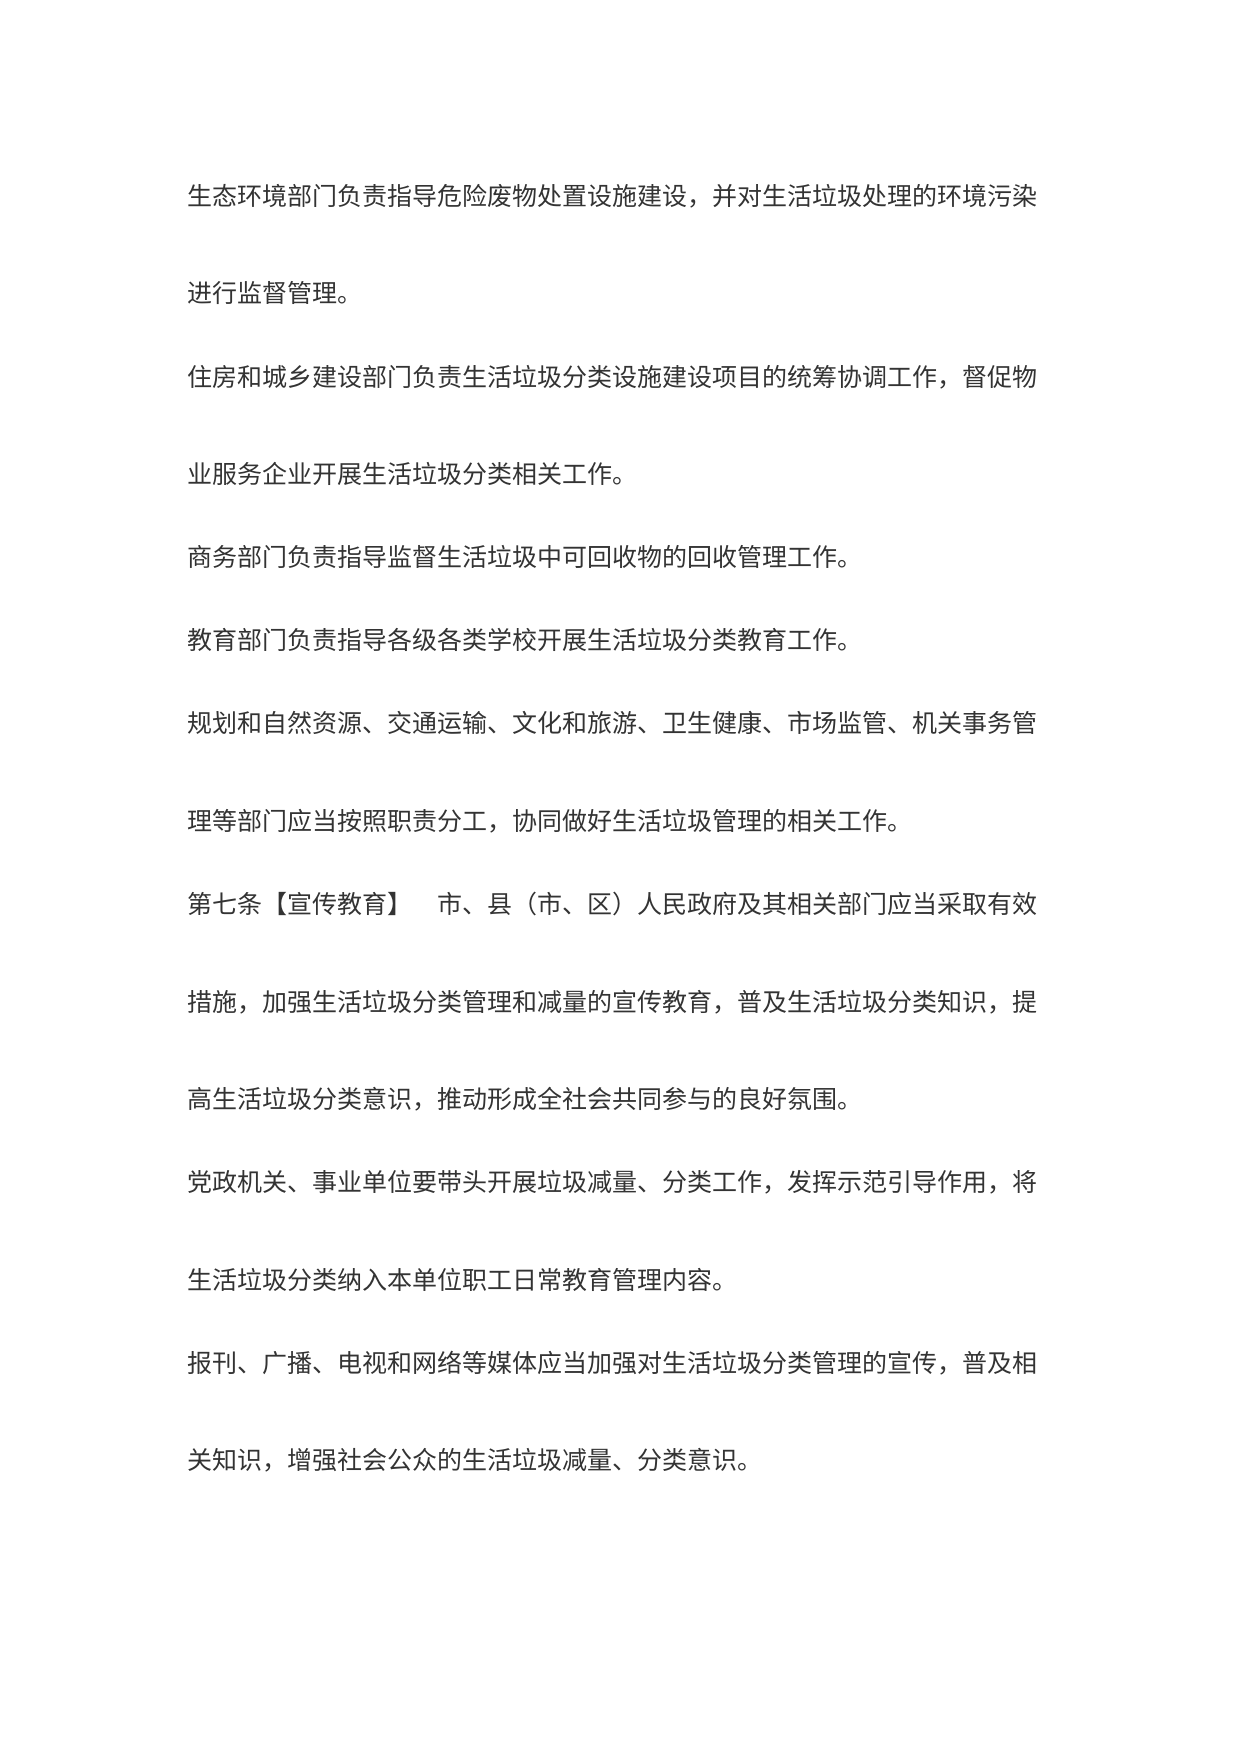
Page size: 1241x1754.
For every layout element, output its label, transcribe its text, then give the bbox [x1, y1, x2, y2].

text 生态环境部门负责指导危险废物处置设施建设，并对生活垃圾处理的环境污染进行监督管理。 [187, 162, 1053, 324]
text 住房和城乡建设部门负责生活垃圾分类设施建设项目的统筹协调工作，督促物业服务企业开展生活垃圾分类相关工作。 [187, 343, 1053, 505]
text 教育部门负责指导各级各类学校开展生活垃圾分类教育工作。 [187, 606, 1053, 671]
text 商务部门负责指导监督生活垃圾中可回收物的回收管理工作。 [187, 523, 1053, 588]
text 第七条【宣传教育】 市、县（市、区）人民政府及其相关部门应当采取有效措施，加强生活垃圾分类管理和减量的宣传教育，普及生活垃圾分类知识，提高生活垃圾分类意识，推动形成全社会共同参与的良好氛围。 [187, 870, 1053, 1130]
text 党政机关、事业单位要带头开展垃圾减量、分类工作，发挥示范引导作用，将生活垃圾分类纳入本单位职工日常教育管理内容。 [187, 1148, 1053, 1311]
text 规划和自然资源、交通运输、文化和旅游、卫生健康、市场监管、机关事务管理等部门应当按照职责分工，协同做好生活垃圾管理的相关工作。 [187, 689, 1053, 852]
text 报刊、广播、电视和网络等媒体应当加强对生活垃圾分类管理的宣传，普及相关知识，增强社会公众的生活垃圾减量、分类意识。 [187, 1329, 1053, 1491]
